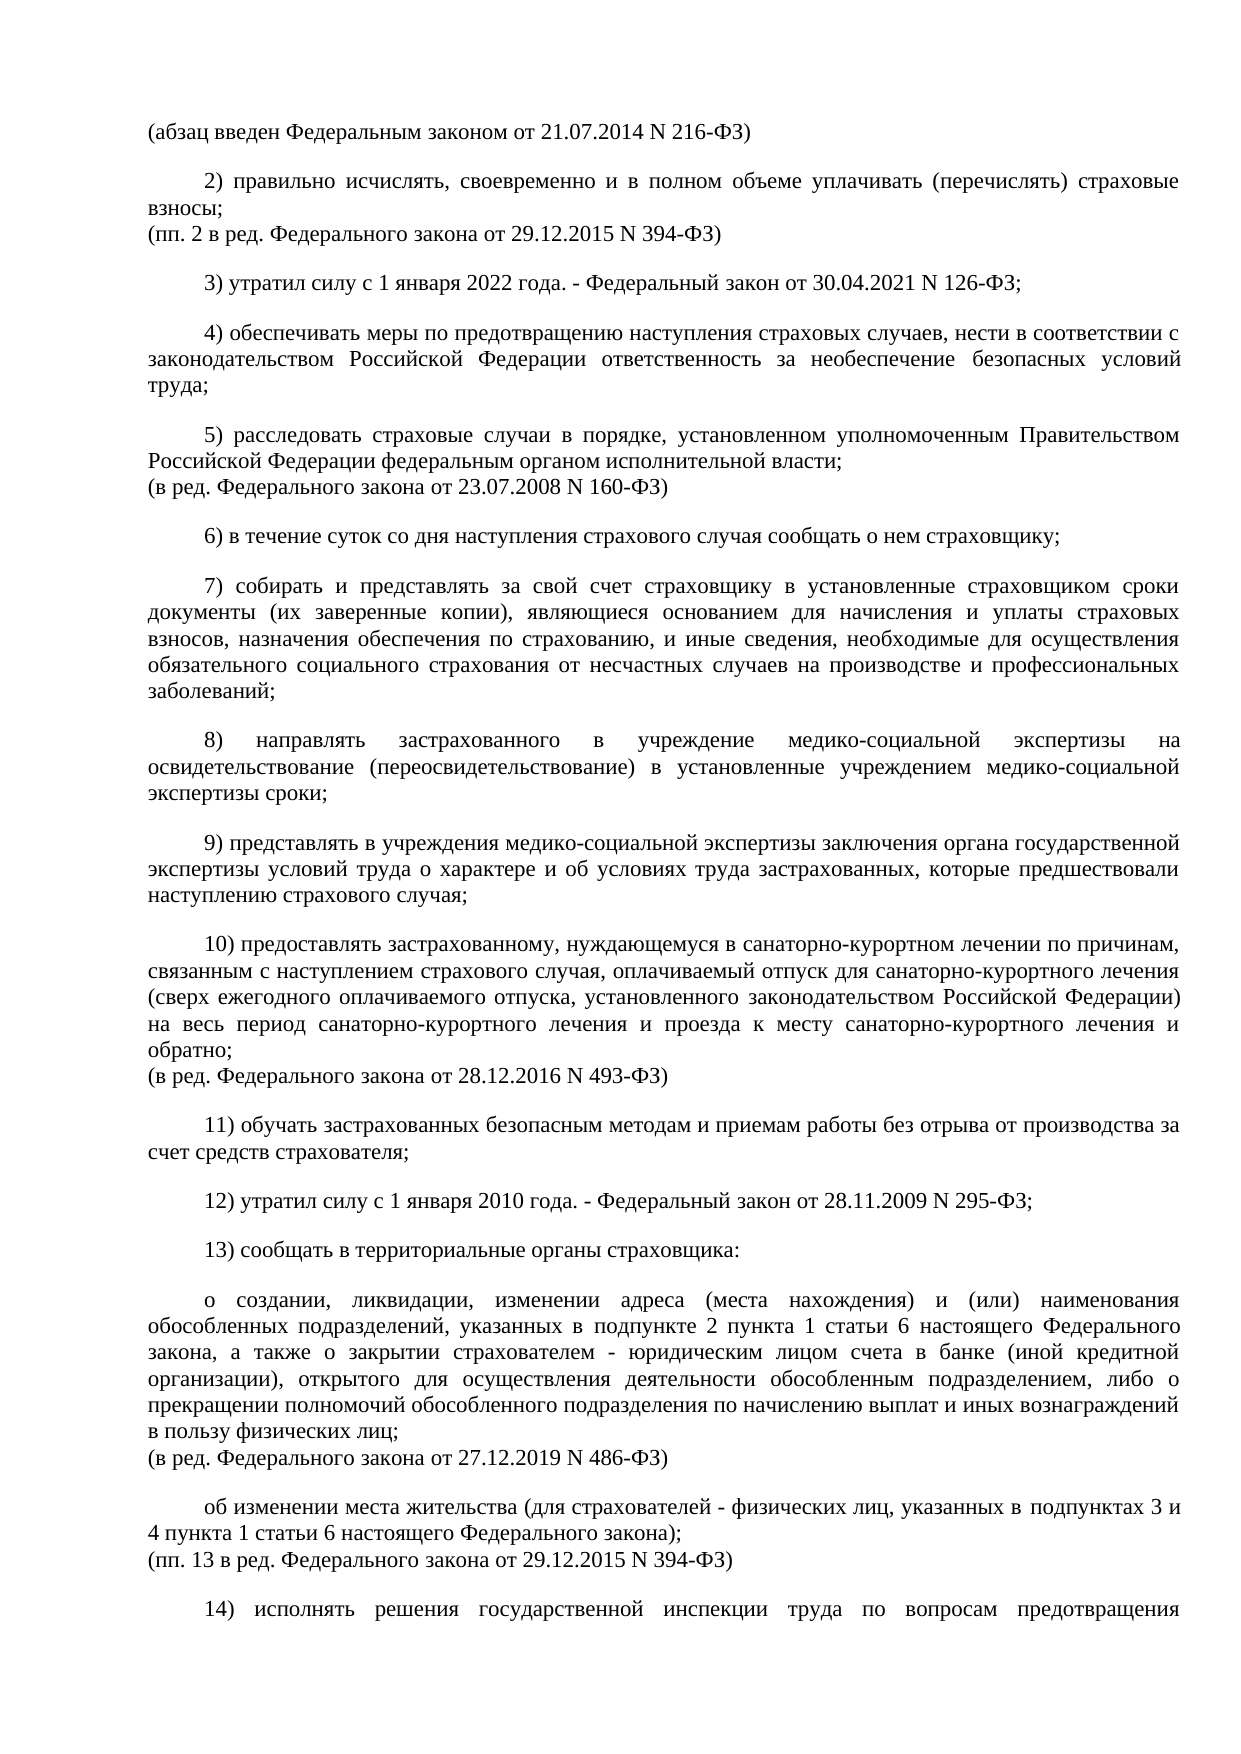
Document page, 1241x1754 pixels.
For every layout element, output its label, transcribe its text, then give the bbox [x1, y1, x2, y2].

text (пп. 13 в ред. Федерального закона от 29.12.2015 N 394-ФЗ) [148, 1546, 1181, 1572]
text (в ред. Федерального закона от 27.12.2019 N 486-ФЗ) [148, 1444, 1181, 1470]
text (в ред. Федерального закона от 28.12.2016 N 493-ФЗ) [148, 1062, 1181, 1089]
text (пп. 2 в ред. Федерального закона от 29.12.2015 N 394-ФЗ) [148, 220, 1181, 246]
text 10) предоставлять застрахованному, нуждающемуся в санаторно-курортном лечении по причинам, связанным с наступлением страхового случая, оплачиваемый отпуск для санаторно-курортного лечения (сверх ежегодного оплачиваемого отпуска, установленного законодательством Российской Федерации) на весь период санаторно-курортного лечения и проезда к месту санаторно-курортного лечения и обратно; [148, 931, 1181, 1062]
text 9) представлять в учреждения медико-социальной экспертизы заключения органа государственной экспертизы условий труда о характере и об условиях труда застрахованных, которые предшествовали наступлению страхового случая; [148, 828, 1181, 908]
text 2) правильно исчислять, своевременно и в полном объеме уплачивать (перечислять) страховые взносы; [148, 167, 1181, 220]
text 4) обеспечивать меры по предотвращению наступления страховых случаев, нести в соответствии с законодательством Российской Федерации ответственность за необеспечение безопасных условий труда; [148, 319, 1181, 398]
text 6) в течение суток со дня наступления страхового случая сообщать о нем страховщику; [148, 523, 1181, 549]
text 7) собирать и представлять за свой счет страховщику в установленные страховщиком сроки документы (их заверенные копии), являющиеся основанием для начисления и уплаты страховых взносов, назначения обеспечения по страхованию, и иные сведения, необходимые для осуществления обязательного социального страхования от несчастных случаев на производстве и профессиональных заболеваний; [148, 572, 1181, 704]
text (абзац введен Федеральным законом от 21.07.2014 N 216-ФЗ) [148, 118, 1181, 144]
text 8) направлять застрахованного в учреждение медико-социальной экспертизы на освидетельствование (переосвидетельствование) в установленные учреждением медико-социальной экспертизы сроки; [148, 727, 1181, 806]
text 12) утратил силу с 1 января 2010 года. - Федеральный закон от 28.11.2009 N 295-ФЗ; [148, 1187, 1181, 1213]
text 13) сообщать в территориальные органы страховщика: [148, 1236, 1181, 1263]
text 11) обучать застрахованных безопасным методам и приемам работы без отрыва от производства за счет средств страхователя; [148, 1112, 1181, 1164]
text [148, 1595, 1181, 1621]
text 3) утратил силу с 1 января 2022 года. - Федеральный закон от 30.04.2021 N 126-ФЗ; [148, 269, 1181, 296]
text 5) расследовать страховые случаи в порядке, установленном уполномоченным Правительством Российской Федерации федеральным органом исполнительной власти; [148, 421, 1181, 473]
text об изменении места жительства (для страхователей - физических лиц, указанных в подпунктах 3 и 4 пункта 1 статьи 6 настоящего Федерального закона); [148, 1493, 1181, 1546]
text о создании, ликвидации, изменении адреса (места нахождения) и (или) наименования обособленных подразделений, указанных в подпункте 2 пункта 1 статьи 6 настоящего Федерального закона, а также о закрытии страхователем - юридическим лицом счета в банке (иной кредитной организации), открытого для осуществления деятельности обособленным подразделением, либо о прекращении полномочий обособленного подразделения по начислению выплат и иных вознаграждений в пользу физических лиц; [148, 1286, 1181, 1444]
text (в ред. Федерального закона от 23.07.2008 N 160-ФЗ) [148, 473, 1181, 500]
